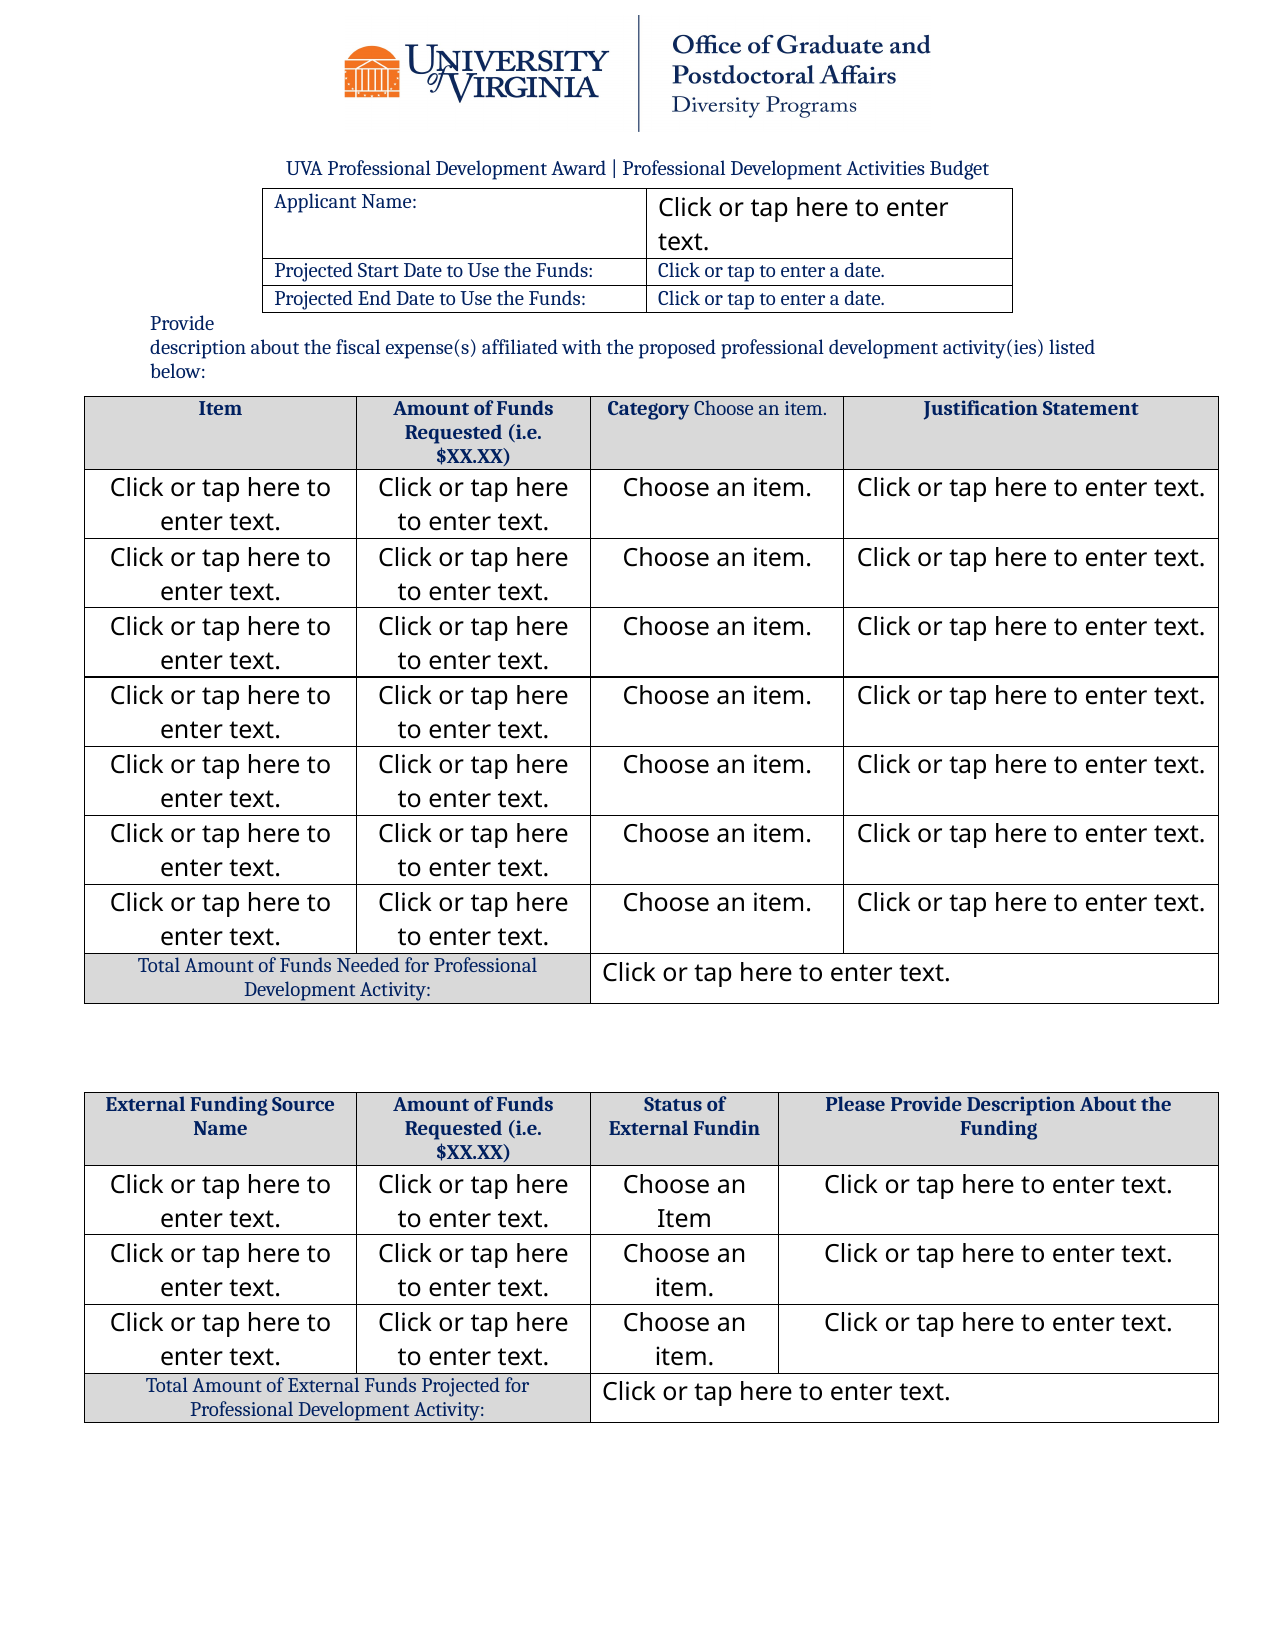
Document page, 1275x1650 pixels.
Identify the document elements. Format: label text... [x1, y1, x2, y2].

text UVA Professional Development Award | Professional Development Activities Budget [150, 156, 1125, 180]
table_header External Funding Source Name [85, 1093, 356, 1165]
picture [344, 15, 931, 132]
table_header Status of External Fundin [591, 1093, 778, 1165]
table_cell Projected Start Date to Use the Funds: [263, 259, 646, 285]
text Provide description about the fiscal expense(s) affiliated with the proposed professional development activity(ies) listed below: [150, 312, 1125, 384]
table_header Amount of Funds Requested (i.e. $XX.XX) [357, 1093, 590, 1165]
table_header Please Provide Description About the Funding [779, 1093, 1218, 1165]
table_header Item [85, 397, 356, 469]
table_header Amount of Funds Requested (i.e. $XX.XX) [357, 397, 590, 469]
table_header Category [591, 397, 843, 469]
table_cell Total Amount of Funds Needed for Professional Development Activity: [85, 954, 590, 1003]
table_header Applicant Name: [263, 189, 646, 257]
table_cell Projected End Date to Use the Funds: [263, 286, 646, 312]
table_header Justification Statement [844, 397, 1218, 469]
table_cell Total Amount of External Funds Projected for Professional Development Activity: [85, 1374, 590, 1422]
